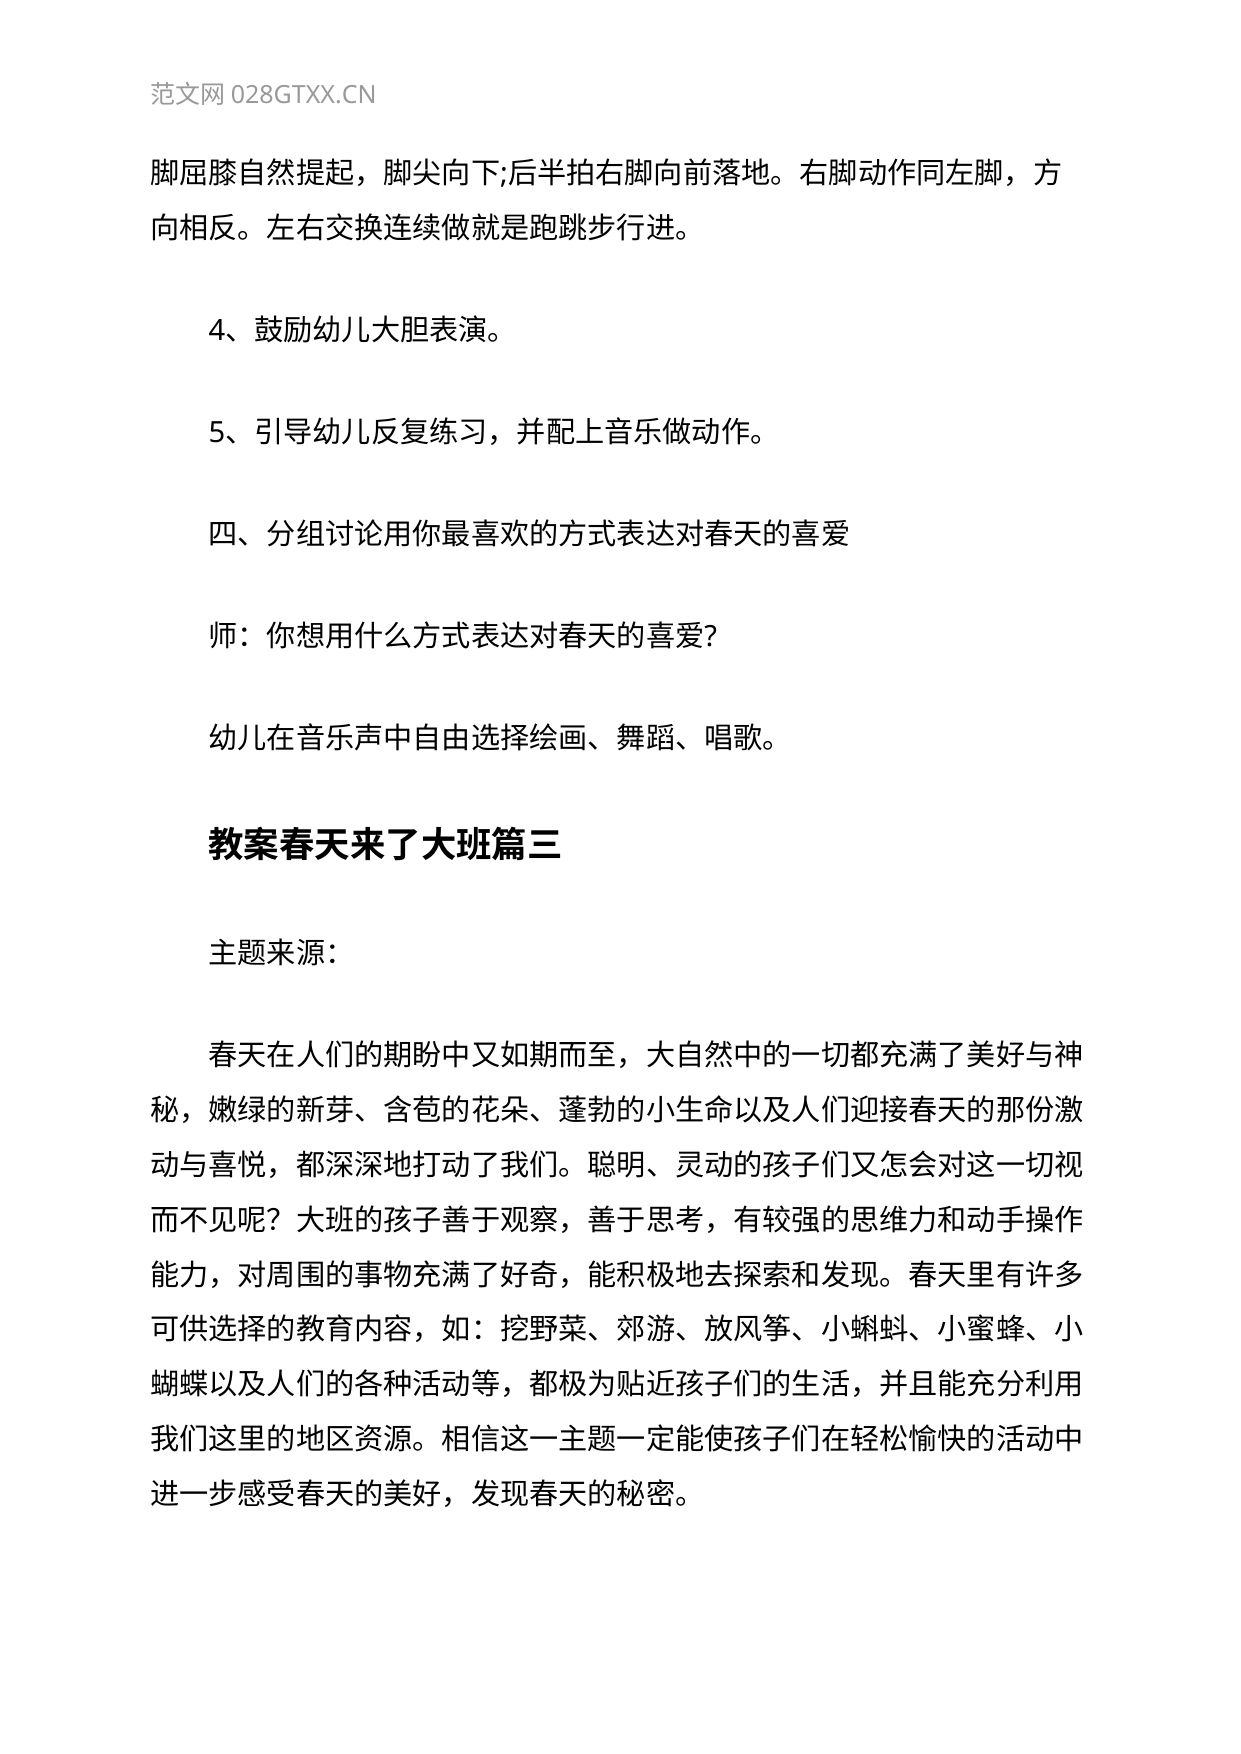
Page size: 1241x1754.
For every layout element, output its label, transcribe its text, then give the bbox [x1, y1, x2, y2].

text 主题来源： [150, 930, 1090, 972]
text 幼儿在音乐声中自由选择绘画、舞蹈、唱歌。 [150, 714, 1090, 757]
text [150, 150, 1090, 247]
text 5、引导幼儿反复练习，并配上音乐做动作。 [150, 409, 1090, 451]
text 师：你想用什么方式表达对春天的喜爱? [150, 612, 1090, 655]
text 春天在人们的期盼中又如期而至，大自然中的一切都充满了美好与神秘，嫩绿的新芽、含苞的花朵、蓬勃的小生命以及人们迎接春天的那份激动与喜悦，都深深地打动了我们。聪明、灵动的孩子们又怎会对这一切视而不见呢？大班的孩子善于观察，善于思考，有较强的思维力和动手操作能力，对周围的事物充满了好奇，能积极地去探索和发现。春天里有许多可供选择的教育内容，如：挖野菜、郊游、放风筝、小蝌蚪、小蜜蜂、小蝴蝶以及人们的各种活动等，都极为贴近孩子们的生活，并且能充分利用我们这里的地区资源。相信这一主题一定能使孩子们在轻松愉快的活动中进一步感受春天的美好，发现春天的秘密。 [150, 1031, 1090, 1513]
text 教案春天来了大班篇三 [150, 816, 1090, 867]
text 四、分组讨论用你最喜欢的方式表达对春天的喜爱 [150, 511, 1090, 553]
text 4、鼓励幼儿大胆表演。 [150, 307, 1090, 349]
